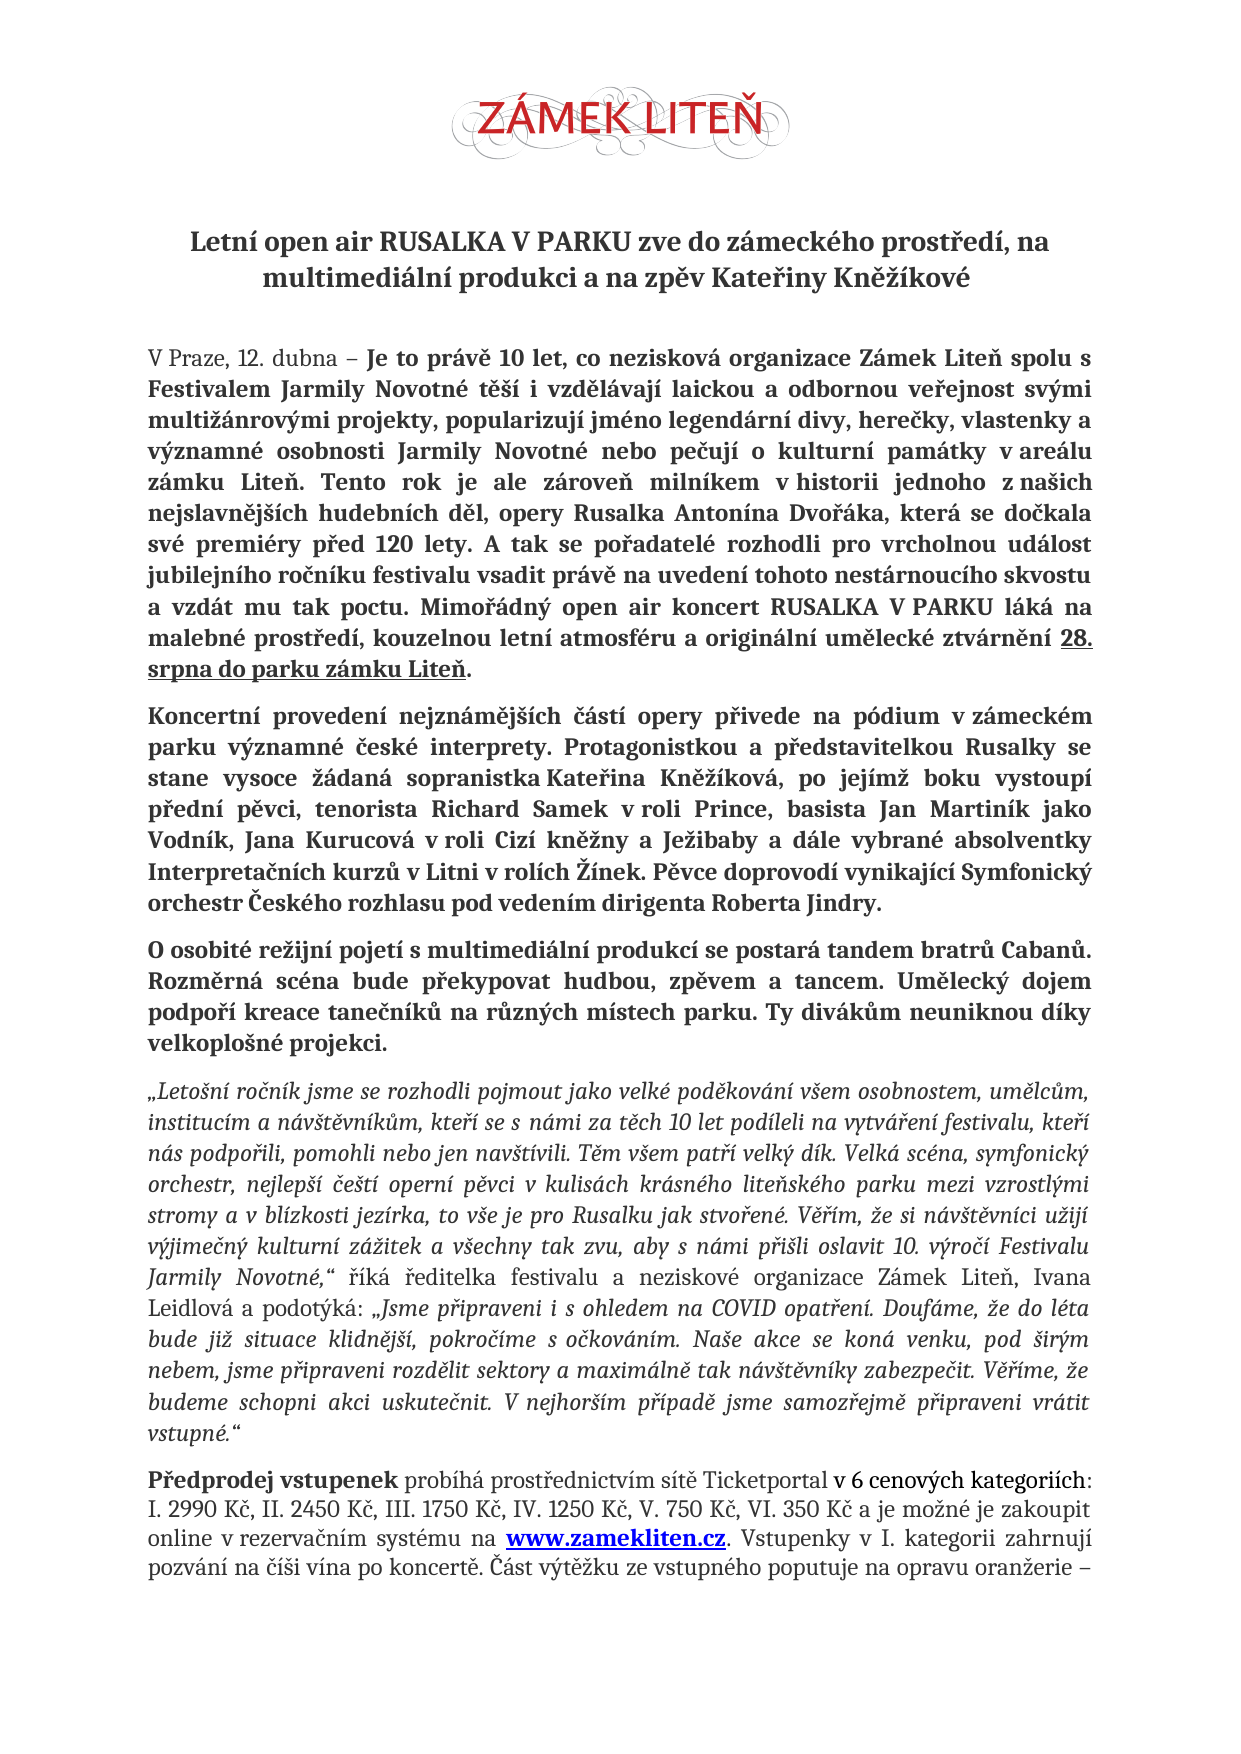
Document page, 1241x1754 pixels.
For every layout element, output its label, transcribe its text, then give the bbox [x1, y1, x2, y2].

text V Praze, 12. dubna – Je to právě 10 let, co nezisková organizace Zámek Liteň spolu s Festivalem Jarmily Novotné těší i vzdělávají laickou a odbornou veřejnost svými multižánrovými projekty, popularizují jméno legendární divy, herečky, vlastenky a významné osobnosti Jarmily Novotné nebo pečují o kulturní památky v areálu zámku Liteň. Tento rok je ale zároveň milníkem v historii jednoho z našich nejslavnějších hudebních děl, opery Rusalka Antonína Dvořáka, která se dočkala své premiéry před 120 lety. A tak se pořadatelé rozhodli pro vrcholnou událost jubilejního ročníku festivalu vsadit právě na uvedení tohoto nestárnoucího skvostu a vzdát mu tak poctu. Mimořádný open air koncert RUSALKA V PARKU láká na malebné prostředí, kouzelnou letní atmosféru a originální umělecké ztvárnění 28. srpna do parku zámku Liteň. [148, 344, 1093, 683]
text O osobité režijní pojetí s multimediální produkcí se postará tandem bratrů Cabanů. Rozměrná scéna bude překypovat hudbou, zpěvem a tancem. Umělecký dojem podpoří kreace tanečníků na různých místech parku. Ty divákům neuniknou díky velkoplošné projekci. [148, 936, 1093, 1058]
text Letní open air RUSALKA V PARKU zve do zámeckého prostředí, na multimediální produkci a na zpěv Kateřiny Kněžíkové [148, 225, 1093, 325]
text Koncertní provedení nejznámějších částí opery přivede na pódium v zámeckém parku významné české interprety. Protagonistkou a představitelkou Rusalky se stane vysoce žádaná sopranistka Kateřina Kněžíková, po jejímž boku vystoupí přední pěvci, tenorista Richard Samek v roli Prince, basista Jan Martiník jako Vodník, Jana Kurucová v roli Cizí kněžny a Ježibaby a dále vybrané absolventky Interpretačních kurzů v Litni v rolích Žínek. Pěvce doprovodí vynikající Symfonický orchestr Českého rozhlasu pod vedením dirigenta Roberta Jindry. [148, 702, 1093, 917]
text „Letošní ročník jsme se rozhodli pojmout jako velké poděkování všem osobnostem, umělcům, institucím a návštěvníkům, kteří se s námi za těch 10 let podíleli na vytváření festivalu, kteří nás podpořili, pomohli nebo jen navštívili. Těm všem patří velký dík. Velká scéna, symfonický orchestr, nejlepší čeští operní pěvci v kulisách krásného liteňského parku mezi vzrostlými stromy a v blízkosti jezírka, to vše je pro Rusalku jak stvořené. Věřím, že si návštěvníci užijí výjimečný kulturní zážitek a všechny tak zvu, aby s námi přišli oslavit 10. výročí Festivalu Jarmily Novotné,“ říká ředitelka festivalu a neziskové organizace Zámek Liteň, Ivana Leidlová a podotýká: „Jsme připraveni i s ohledem na COVID opatření. Doufáme, že do léta bude již situace klidnější, pokročíme s očkováním. Naše akce se koná venku, pod širým nebem, jsme připraveni rozdělit sektory a maximálně tak návštěvníky zabezpečit. Věříme, že budeme schopni akci uskutečnit. V nejhorším případě jsme samozřejmě připraveni vrátit vstupné.“ [148, 1077, 1093, 1447]
picture [419, 73, 822, 173]
